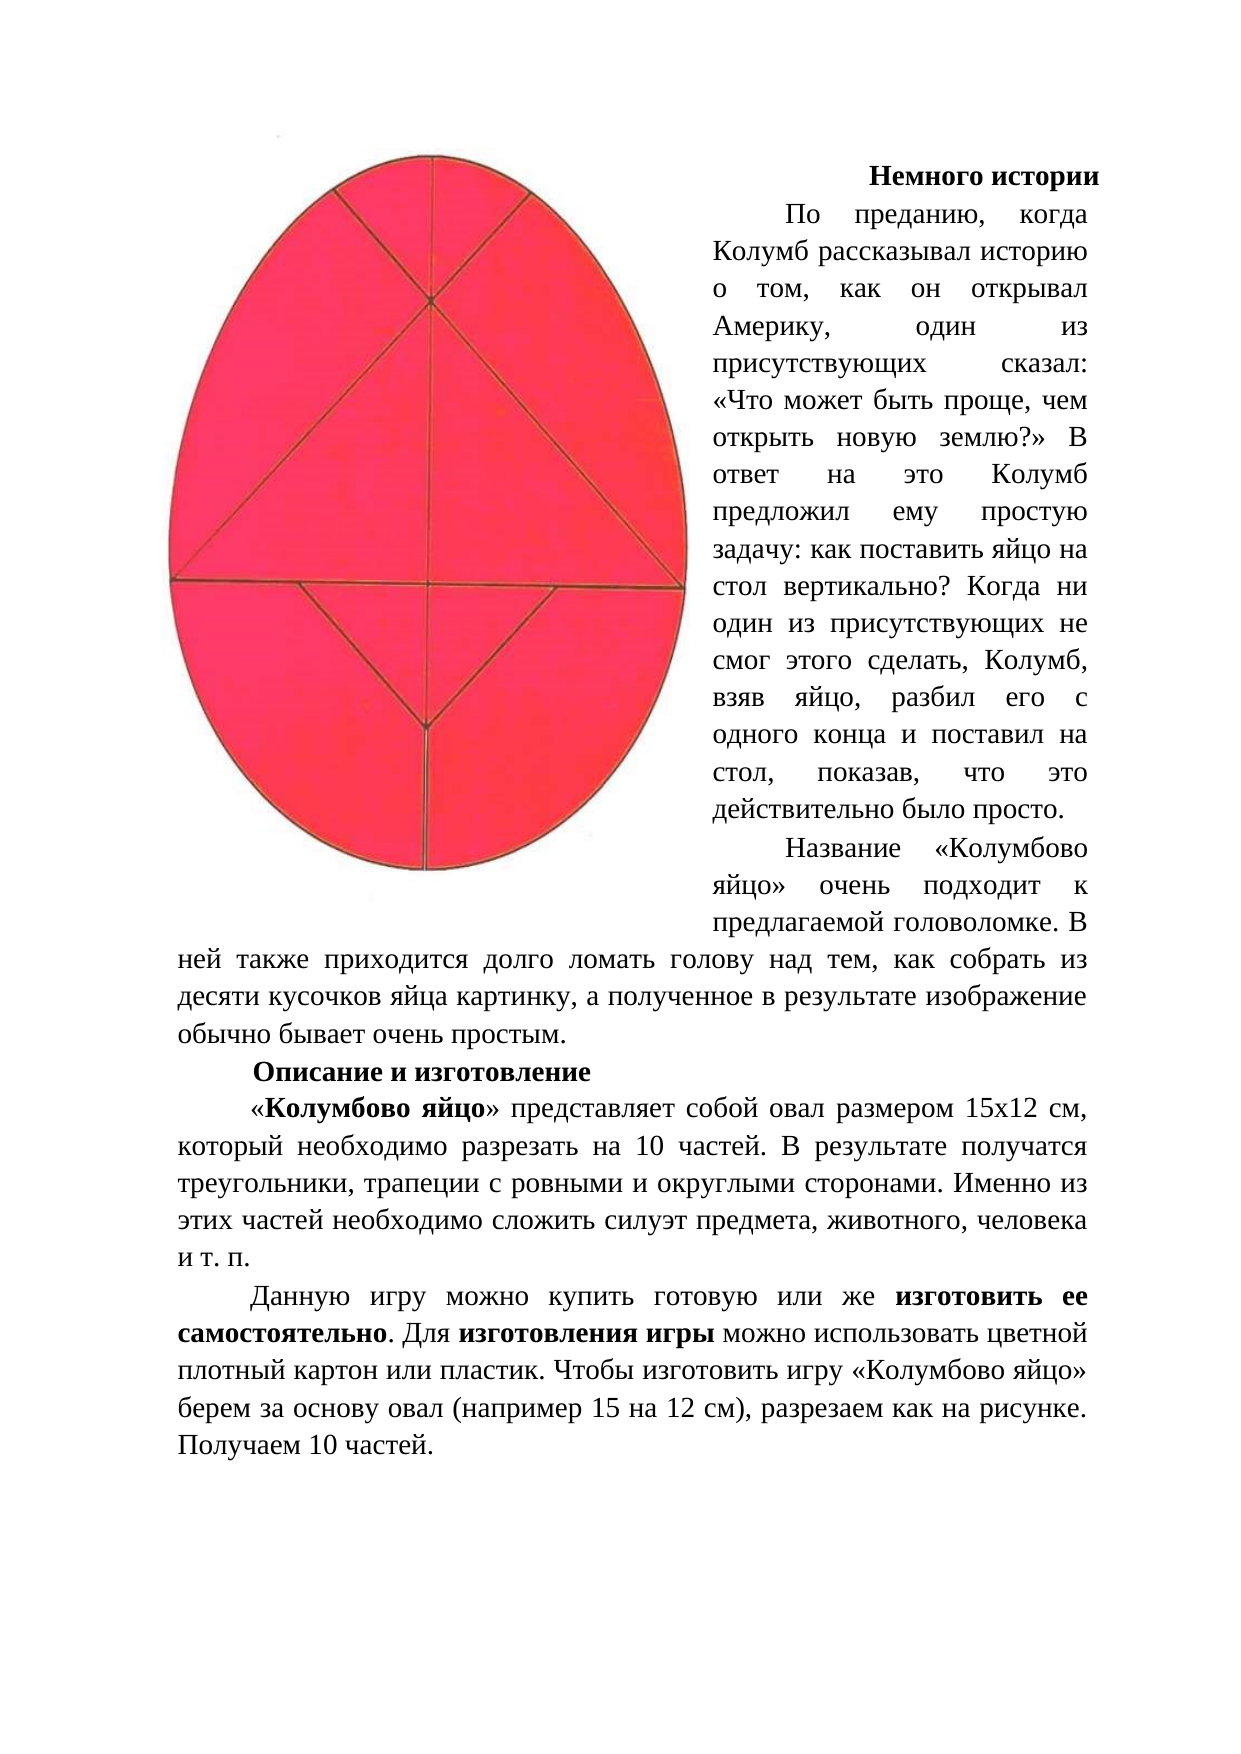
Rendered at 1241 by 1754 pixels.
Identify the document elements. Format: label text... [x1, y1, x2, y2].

picture [145, 130, 694, 921]
text Название «Колумбово яйцо» очень подходит к предлагаемой головоломке. В ней также приходится долго ломать голову над тем, как собрать из десяти кусочков яйца картинку, а полученное в результате изображение обычно бывает очень простым. [177, 830, 1088, 1049]
text «Колумбово яйцо» представляет собой овал размером 15х12 см, который необходимо разрезать на 10 частей. В результате получатся треугольники, трапеции с ровными и округлыми сторонами. Именно из этих частей необходимо сложить силуэт предмета, животного, человека и т. п. [177, 1091, 1088, 1273]
text Данную игру можно купить готовую или же изготовить ее самостоятельно. Для изготовления игры можно использовать цветной плотный картон или пластик. Чтобы изготовить игру «Колумбово яйцо» берем за основу овал (например 15 на 12 см), разрезаем как на рисунке. Получаем 10 частей. [177, 1278, 1088, 1460]
text По преданию, когда Колумб рассказывал историю о том, как он открывал Америку, один из присутствующих сказал: «Что может быть проще, чем открыть новую землю?» В ответ на это Колумб предложил ему простую задачу: как поставить яйцо на стол вертикально? Когда ни один из присутствующих не смог этого сделать, Колумб, взяв яйцо, разбил его с одного конца и поставил на стол, показав, что это действительно было просто. [694, 196, 1088, 824]
text Описание и изготовление [252, 1054, 1152, 1088]
subtitle Немного истории [334, 118, 1152, 193]
